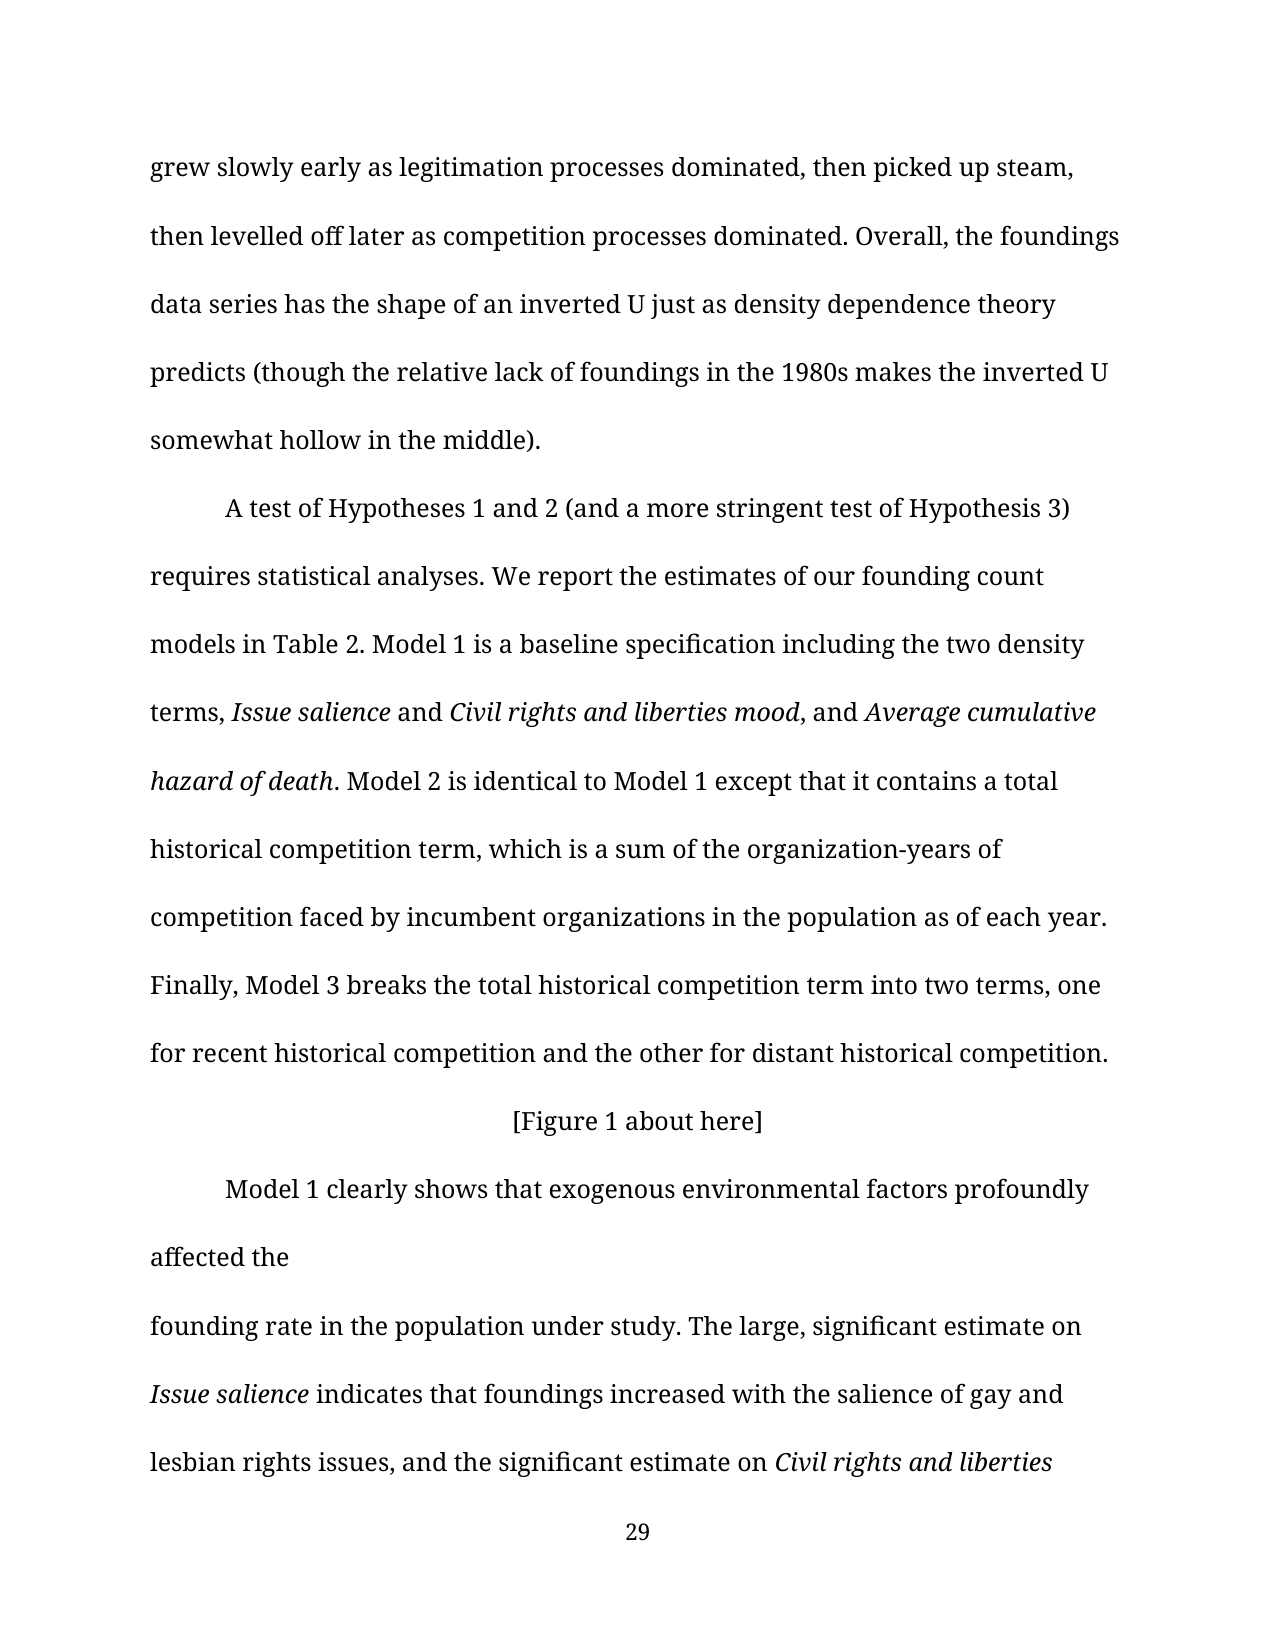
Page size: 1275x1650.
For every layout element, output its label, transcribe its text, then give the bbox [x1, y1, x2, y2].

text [150, 150, 1125, 457]
text A test of Hypotheses 1 and 2 (and a more stringent test of Hypothesis 3) requires statistical analyses. We report the estimates of our founding count models in Table 2. Model 1 is a baseline specification including the two density terms, Issue salience and Civil rights and liberties mood, and Average cumulative hazard of death. Model 2 is identical to Model 1 except that it contains a total historical competition term, which is a sum of the organization-years of competition faced by incumbent organizations in the population as of each year. Finally, Model 3 breaks the total historical competition term into two terms, one for recent historical competition and the other for distant historical competition. [150, 491, 1125, 1070]
text [Figure 1 about here] [150, 1104, 1125, 1138]
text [150, 1308, 1125, 1478]
text Model 1 clearly shows that exogenous environmental factors profoundly affected the [150, 1172, 1125, 1274]
